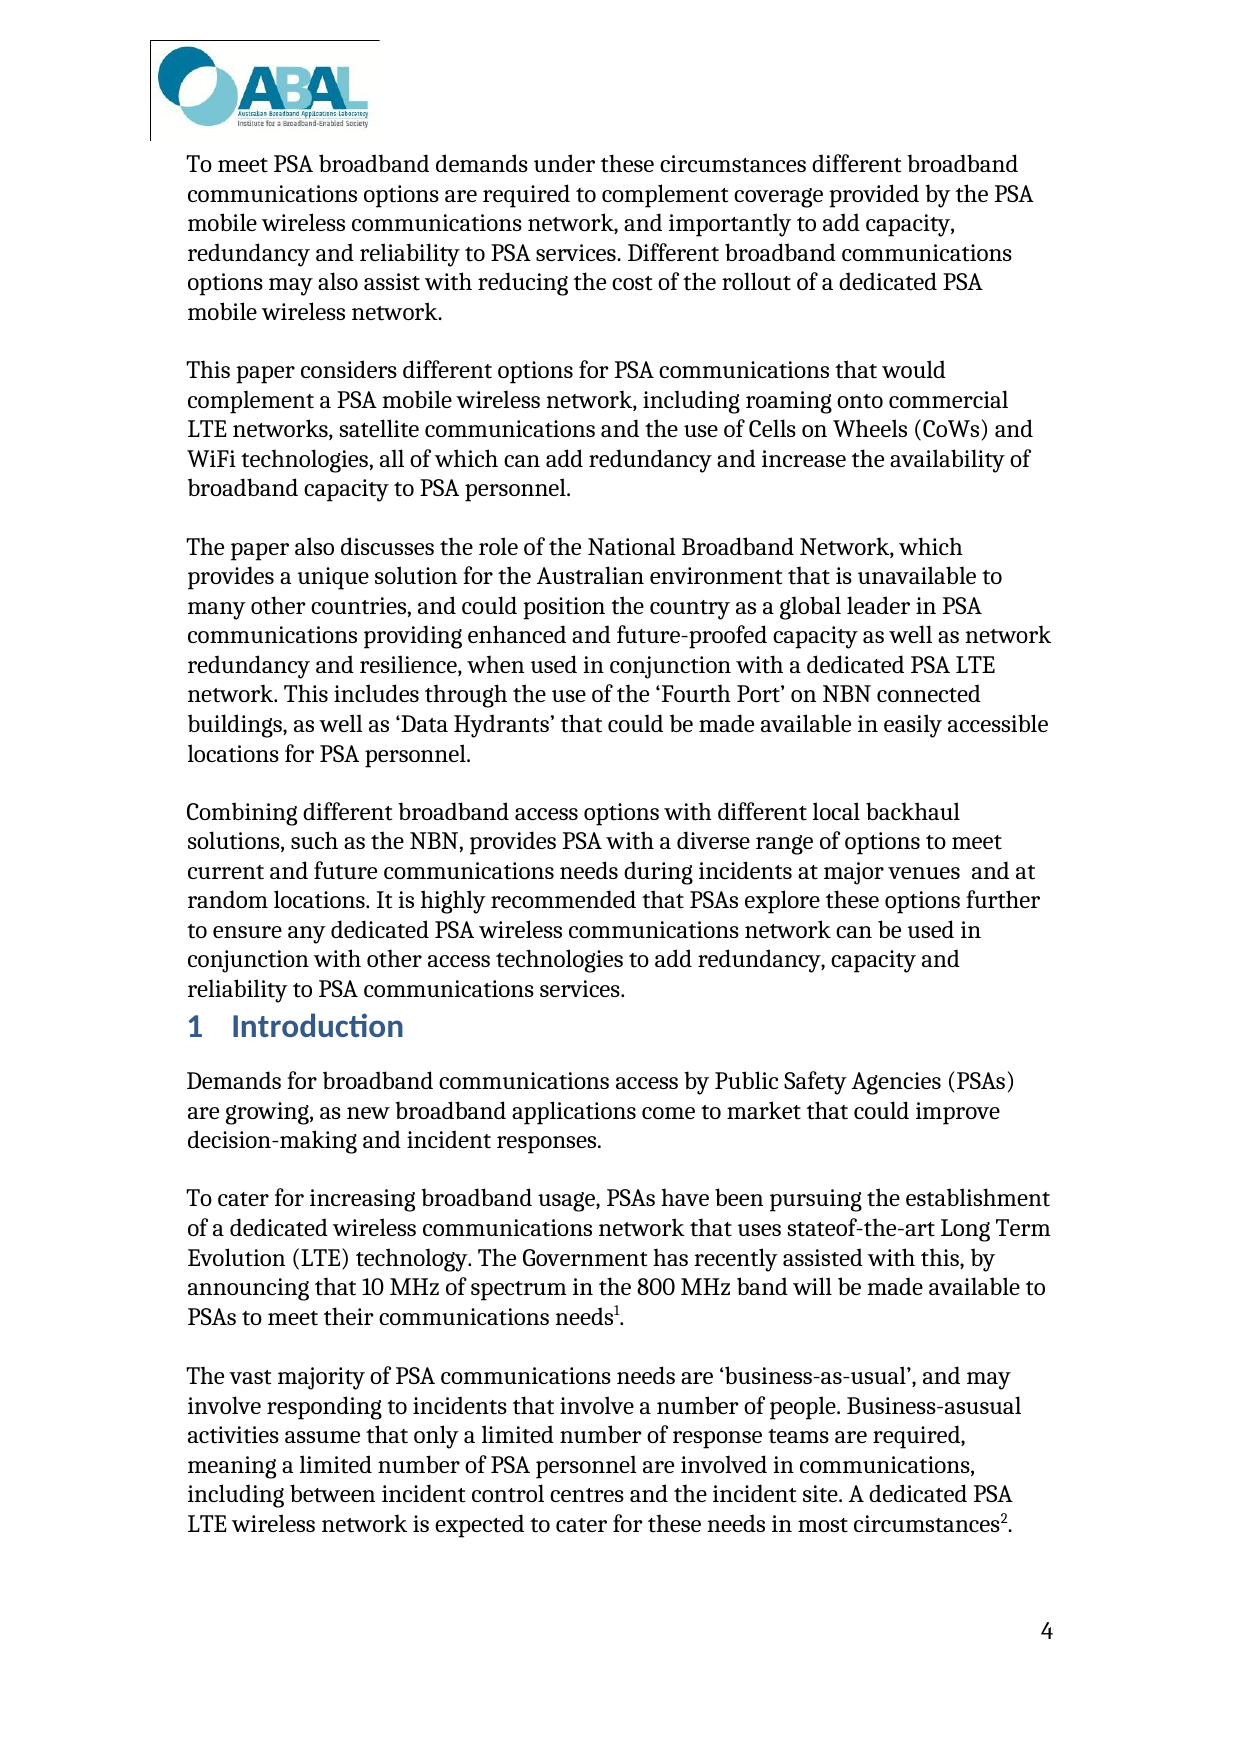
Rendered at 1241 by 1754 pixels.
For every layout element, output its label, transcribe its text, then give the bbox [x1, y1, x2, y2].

text The paper also discusses the role of the National Broadband Network, which provides a unique solution for the Australian environment that is unavailable to many other countries, and could position the country as a global leader in PSA communications providing enhanced and future-proofed capacity as well as network redundancy and resilience, when used in conjunction with a dedicated PSA LTE network. This includes through the use of the ‘Fourth Port’ on NBN connected buildings, as well as ‘Data Hydrants’ that could be made available in easily accessible locations for PSA personnel. [186, 532, 1052, 768]
text This paper considers different options for PSA communications that would complement a PSA mobile wireless network, including roaming onto commercial LTE networks, satellite communications and the use of Cells on Wheels (CoWs) and WiFi technologies, all of which can add redundancy and increase the availability of broadband capacity to PSA personnel. [186, 356, 1052, 503]
picture [150, 40, 380, 141]
text Combining different broadband access options with different local backhaul solutions, such as the NBN, provides PSA with a diverse range of options to meet current and future communications needs during incidents at major venues and at random locations. It is highly recommended that PSAs explore these options further to ensure any dedicated PSA wireless communications network can be used in conjunction with other access technologies to add redundancy, capacity and reliability to PSA communications services. [186, 797, 1052, 1004]
text Demands for broadband communications access by Public Safety Agencies (PSAs) are growing, as new broadband applications come to market that could improve decision-making and incident responses. [186, 1067, 1052, 1155]
text The vast majority of PSA communications needs are ‘business-as-usual’, and may involve responding to incidents that involve a number of people. Business-asusual activities assume that only a limited number of response teams are required, meaning a limited number of PSA personnel are involved in communications, including between incident control centres and the incident site. A dedicated PSA LTE wireless network is expected to cater for these needs in most circumstances2. [186, 1362, 1052, 1539]
text To cater for increasing broadband usage, PSAs have been pursuing the establishment of a dedicated wireless communications network that uses stateof-the-art Long Term Evolution (LTE) technology. The Government has recently assisted with this, by announcing that 10 MHz of spectrum in the 800 MHz band will be made available to PSAs to meet their communications needs1. [186, 1184, 1052, 1331]
text To meet PSA broadband demands under these circumstances different broadband communications options are required to complement coverage provided by the PSA mobile wireless communications network, and importantly to add capacity, redundancy and reliability to PSA services. Different broadband communications options may also assist with reducing the cost of the rollout of a dedicated PSA mobile wireless network. [186, 150, 1052, 327]
subtitle Introduction [186, 1005, 1063, 1046]
